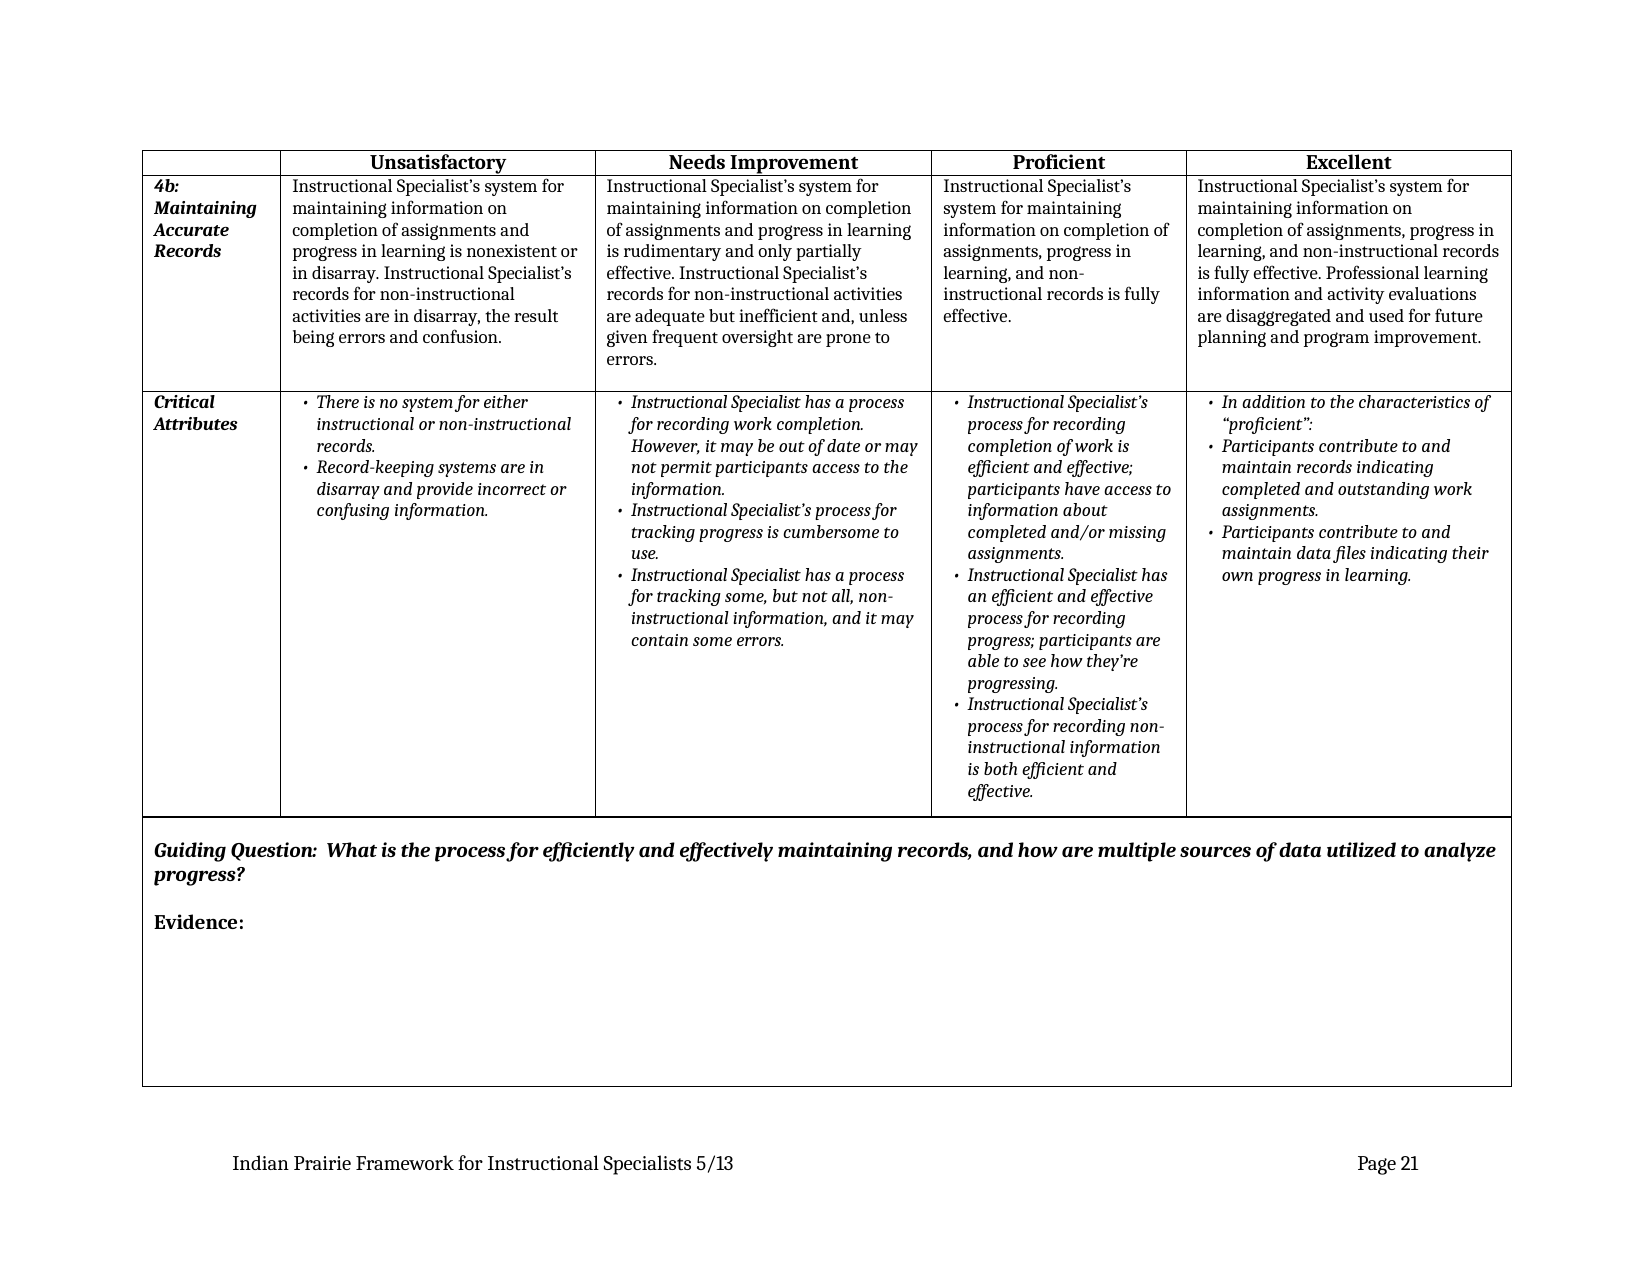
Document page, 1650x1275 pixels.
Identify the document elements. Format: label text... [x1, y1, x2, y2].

table_cell 4b: Maintaining Accurate Records [143, 176, 280, 391]
table_cell Instructional Specialist’s system for maintaining information on completion of assignments, progress in learning, and non-instructional records is fully effective. [932, 176, 1186, 391]
table_cell Instructional Specialist has a process for recording work completion. However, it may be out of date or may not permit participants access to the information. Instructional Specialist’s process for tracking progress is cumbersome to use. Instructional Specialist has a process for tracking some, but not all, non-instructional information, and it may contain some errors. [596, 392, 931, 816]
table_cell Guiding Question: What is the process for efficiently and effectively maintaining records, and how are multiple sources of data utilized to analyze progress? Evidence: [143, 818, 1511, 1086]
table_header Needs Improvement [596, 151, 931, 175]
table_header [143, 151, 280, 175]
table_header Unsatisfactory [281, 151, 595, 175]
table_header Proficient [932, 151, 1186, 175]
table_header Excellent [1187, 151, 1511, 175]
table_cell Instructional Specialist’s system for maintaining information on completion of assignments and progress in learning is nonexistent or in disarray. Instructional Specialist’s records for non-instructional activities are in disarray, the result being errors and confusion. [281, 176, 595, 391]
table_cell Instructional Specialist’s process for recording completion of work is efficient and effective; participants have access to information about completed and/or missing assignments. Instructional Specialist has an efficient and effective process for recording progress; participants are able to see how they’re progressing. Instructional Specialist’s process for recording non-instructional information is both efficient and effective. [932, 392, 1186, 816]
table_cell Instructional Specialist’s system for maintaining information on completion of assignments and progress in learning is rudimentary and only partially effective. Instructional Specialist’s records for non-instructional activities are adequate but inefficient and, unless given frequent oversight are prone to errors. [596, 176, 931, 391]
table_cell In addition to the characteristics of “proficient”: Participants contribute to and maintain records indicating completed and outstanding work assignments. Participants contribute to and maintain data files indicating their own progress in learning. [1187, 392, 1511, 816]
table_cell There is no system for either instructional or non-instructional records. Record-keeping systems are in disarray and provide incorrect or confusing information. [281, 392, 595, 816]
table_cell Critical Attributes [143, 392, 280, 816]
table_cell Instructional Specialist’s system for maintaining information on completion of assignments, progress in learning, and non-instructional records is fully effective. Professional learning information and activity evaluations are disaggregated and used for future planning and program improvement. [1187, 176, 1511, 391]
